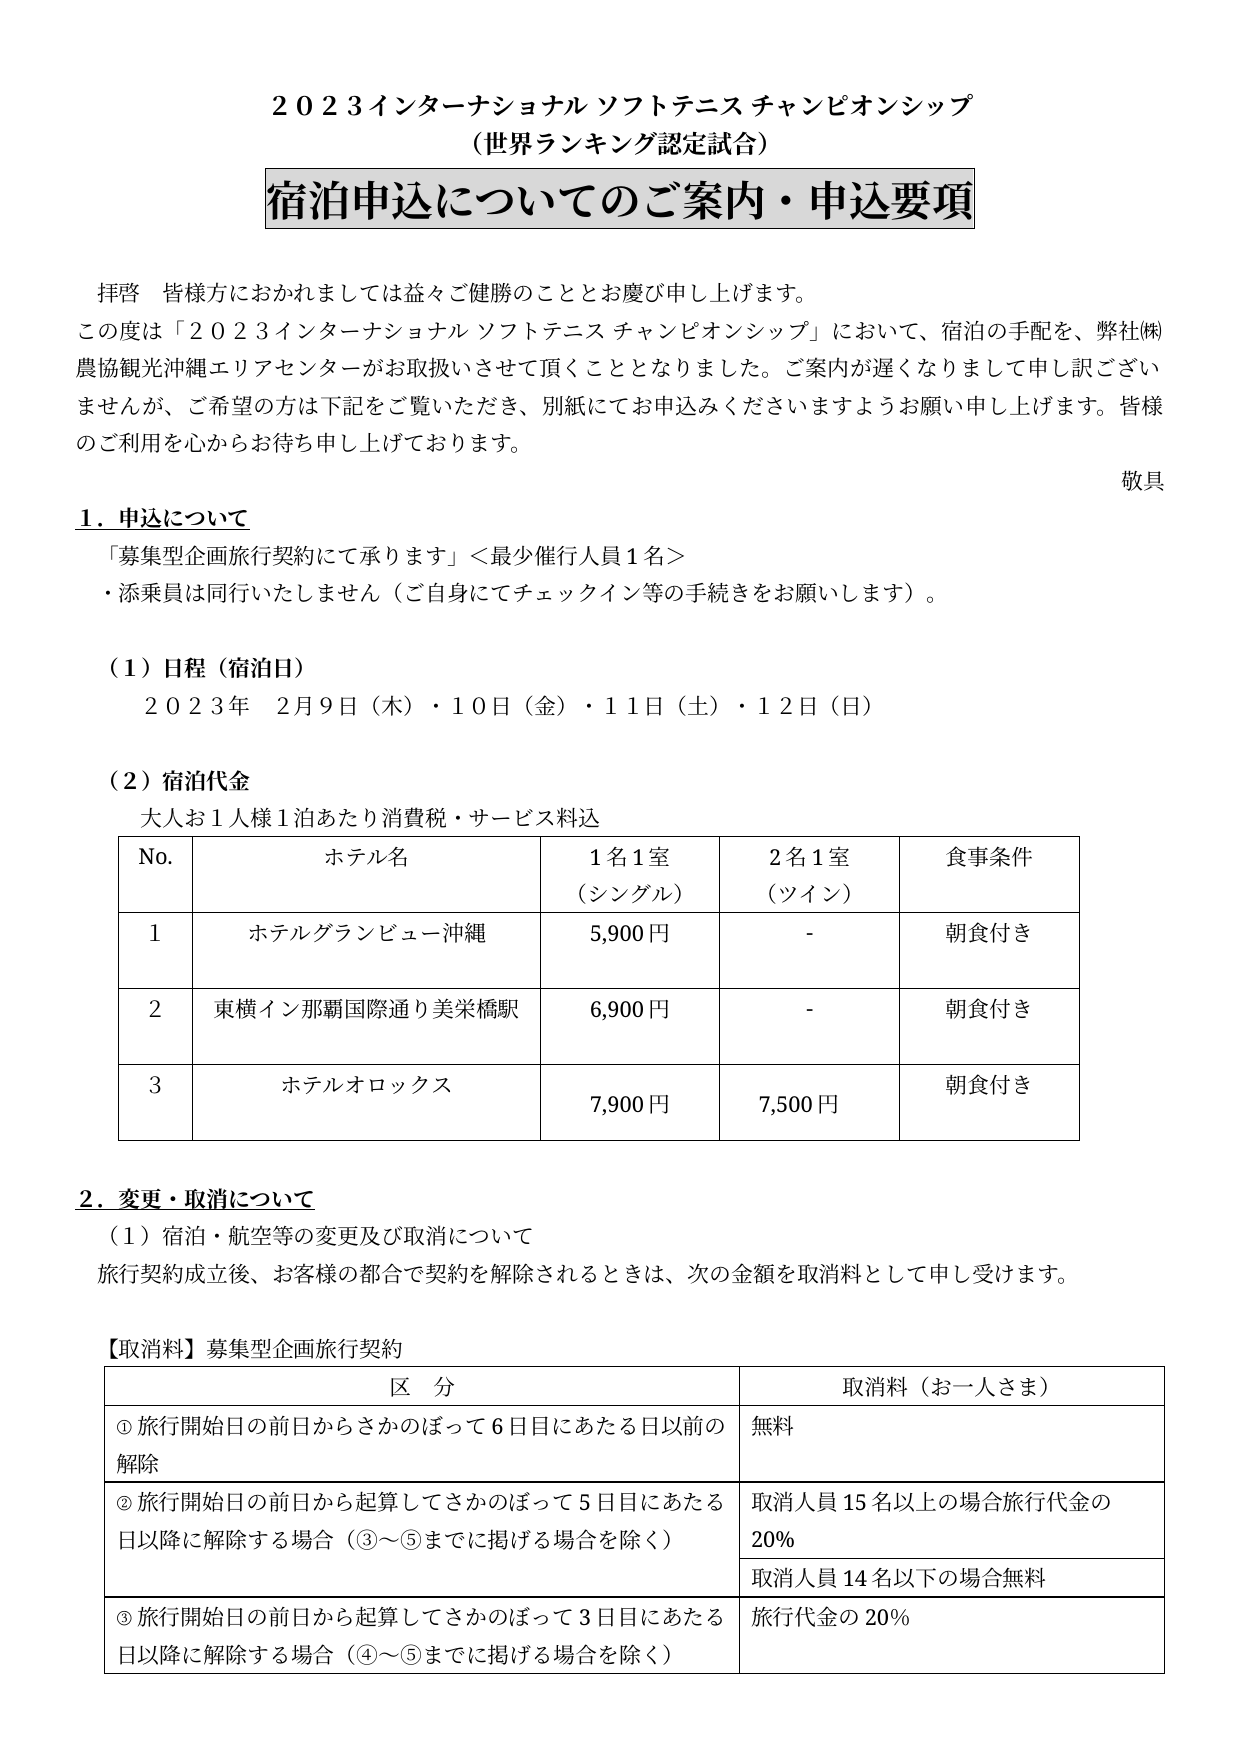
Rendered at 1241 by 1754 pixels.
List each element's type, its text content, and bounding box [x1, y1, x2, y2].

table_cell ①旅行開始日の前日からさかのぼって6日目にあたる日以前の解除 [105, 1406, 739, 1481]
text １．申込について [75, 498, 1165, 536]
table_cell 取消人員15名以上の場合旅行代金の20% [740, 1483, 1164, 1557]
table_cell ホテルグランビュー沖縄 [193, 913, 540, 988]
text 宿泊申込についてのご案内・申込要項 [75, 161, 1165, 236]
text ・添乗員は同行いたしません（ご自身にてチェックイン等の手続きをお願いします）。 [75, 573, 1165, 611]
table_cell 東横イン那覇国際通り美栄橋駅 [193, 989, 540, 1064]
table_cell 7,500円 [720, 1065, 899, 1140]
table_header 区 分 [105, 1367, 739, 1405]
table_cell 朝食付き [900, 1065, 1079, 1140]
text （１）宿泊・航空等の変更及び取消について [75, 1216, 1165, 1254]
table_cell 7,900円 [541, 1065, 719, 1140]
text ２０２３年 ２月９日（木）・１０日（金）・１１日（土）・１２日（日） [75, 686, 1165, 723]
text 「募集型企画旅行契約にて承ります」＜最少催行人員1名＞ [75, 536, 1165, 573]
table_cell ３ [119, 1065, 192, 1140]
table_cell ２ [119, 989, 192, 1064]
table_header No. [119, 837, 192, 912]
text ２．変更・取消について [75, 1179, 1165, 1216]
table_cell ホテルオロックス [193, 1065, 540, 1140]
table_cell 取消人員14名以下の場合無料 [740, 1559, 1164, 1596]
table_cell 朝食付き [900, 913, 1079, 988]
text ２０２３インターナショナル ソフトテニス チャンピオンシップ [75, 86, 1165, 123]
table_header 2名1室 （ツイン） [720, 837, 899, 912]
table_cell 無料 [740, 1406, 1164, 1481]
table_header 食事条件 [900, 837, 1079, 912]
text 大人お１人様１泊あたり消費税・サービス料込 [75, 798, 1165, 836]
table_header ホテル名 [193, 837, 540, 912]
table_cell 旅行代金の20％ [740, 1598, 1164, 1672]
table_cell 5,900円 [541, 913, 719, 988]
table_cell ②旅行開始日の前日から起算してさかのぼって5日目にあたる日以降に解除する場合（③～⑤までに掲げる場合を除く） [105, 1483, 739, 1596]
table_cell - [720, 989, 899, 1064]
text （世界ランキング認定試合） [75, 123, 1165, 161]
table_header 1名1室 （シングル） [541, 837, 719, 912]
text 旅行契約成立後、お客様の都合で契約を解除されるときは、次の金額を取消料として申し受けます。 [75, 1254, 1165, 1291]
table_cell 6,900円 [541, 989, 719, 1064]
text 【取消料】募集型企画旅行契約 [75, 1329, 1165, 1366]
table_cell ③旅行開始日の前日から起算してさかのぼって3日目にあたる日以降に解除する場合（④～⑤までに掲げる場合を除く） [105, 1598, 739, 1672]
table_cell 朝食付き [900, 989, 1079, 1064]
text （２）宿泊代金 [75, 761, 1165, 798]
text （１）日程（宿泊日） [75, 648, 1165, 686]
text 敬具 [75, 461, 1165, 498]
text この度は「２０２３インターナショナル ソフトテニス チャンピオンシップ」において、宿泊の手配を、弊社㈱農協観光沖縄エリアセンターがお取扱いさせて頂くこととなりました。ご案内が遅くなりまして申し訳ございませんが、ご希望の方は下記をご覧いただき、別紙にてお申込みくださいますようお願い申し上げます。皆様のご利用を心からお待ち申し上げております。 [75, 311, 1165, 461]
text 拝啓 皆様方におかれましては益々ご健勝のこととお慶び申し上げます。 [75, 273, 1165, 311]
table_header 取消料（お一人さま） [740, 1367, 1164, 1405]
table_cell - [720, 913, 899, 988]
table_cell １ [119, 913, 192, 988]
